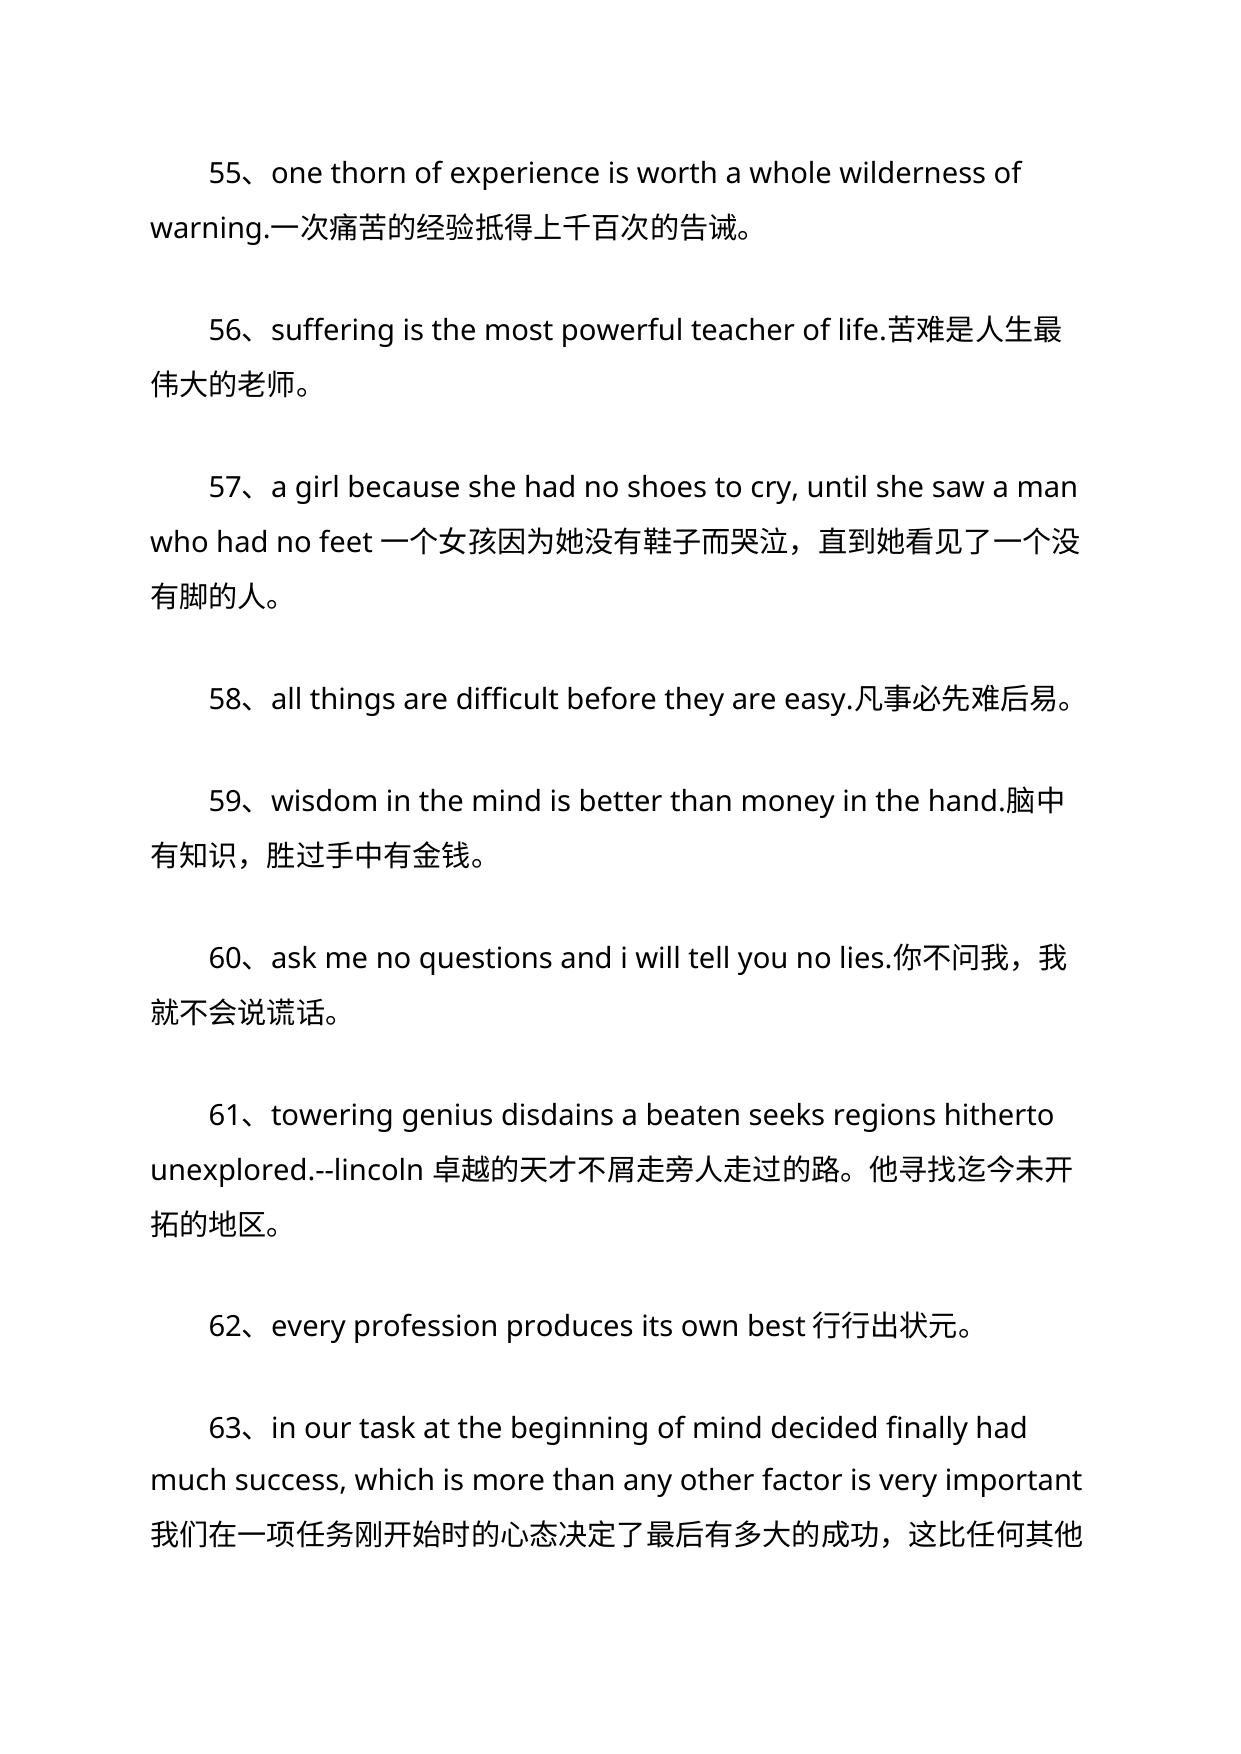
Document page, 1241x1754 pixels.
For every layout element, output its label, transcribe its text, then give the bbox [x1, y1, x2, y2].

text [150, 1405, 1090, 1554]
text 60、ask me no questions and i will tell you no lies.你不问我，我就不会说谎话。 [150, 934, 1090, 1032]
text 62、every profession produces its own best行行出状元。 [150, 1303, 1090, 1345]
text 55、one thorn of experience is worth a whole wilderness of warning.一次痛苦的经验抵得上千百次的告诫。 [150, 150, 1090, 247]
text 58、all things are difficult before they are easy.凡事必先难后易。 [150, 676, 1090, 718]
text 56、suffering is the most powerful teacher of life.苦难是人生最伟大的老师。 [150, 307, 1090, 404]
text 57、a girl because she had no shoes to cry, until she saw a man who had no feet 一个女孩因为她没有鞋子而哭泣，直到她看见了一个没有脚的人。 [150, 464, 1090, 616]
text 61、towering genius disdains a beaten seeks regions hitherto unexplored.--lincoln 卓越的天才不屑走旁人走过的路。他寻找迄今未开拓的地区。 [150, 1091, 1090, 1243]
text 59、wisdom in the mind is better than money in the hand.脑中有知识，胜过手中有金钱。 [150, 777, 1090, 875]
